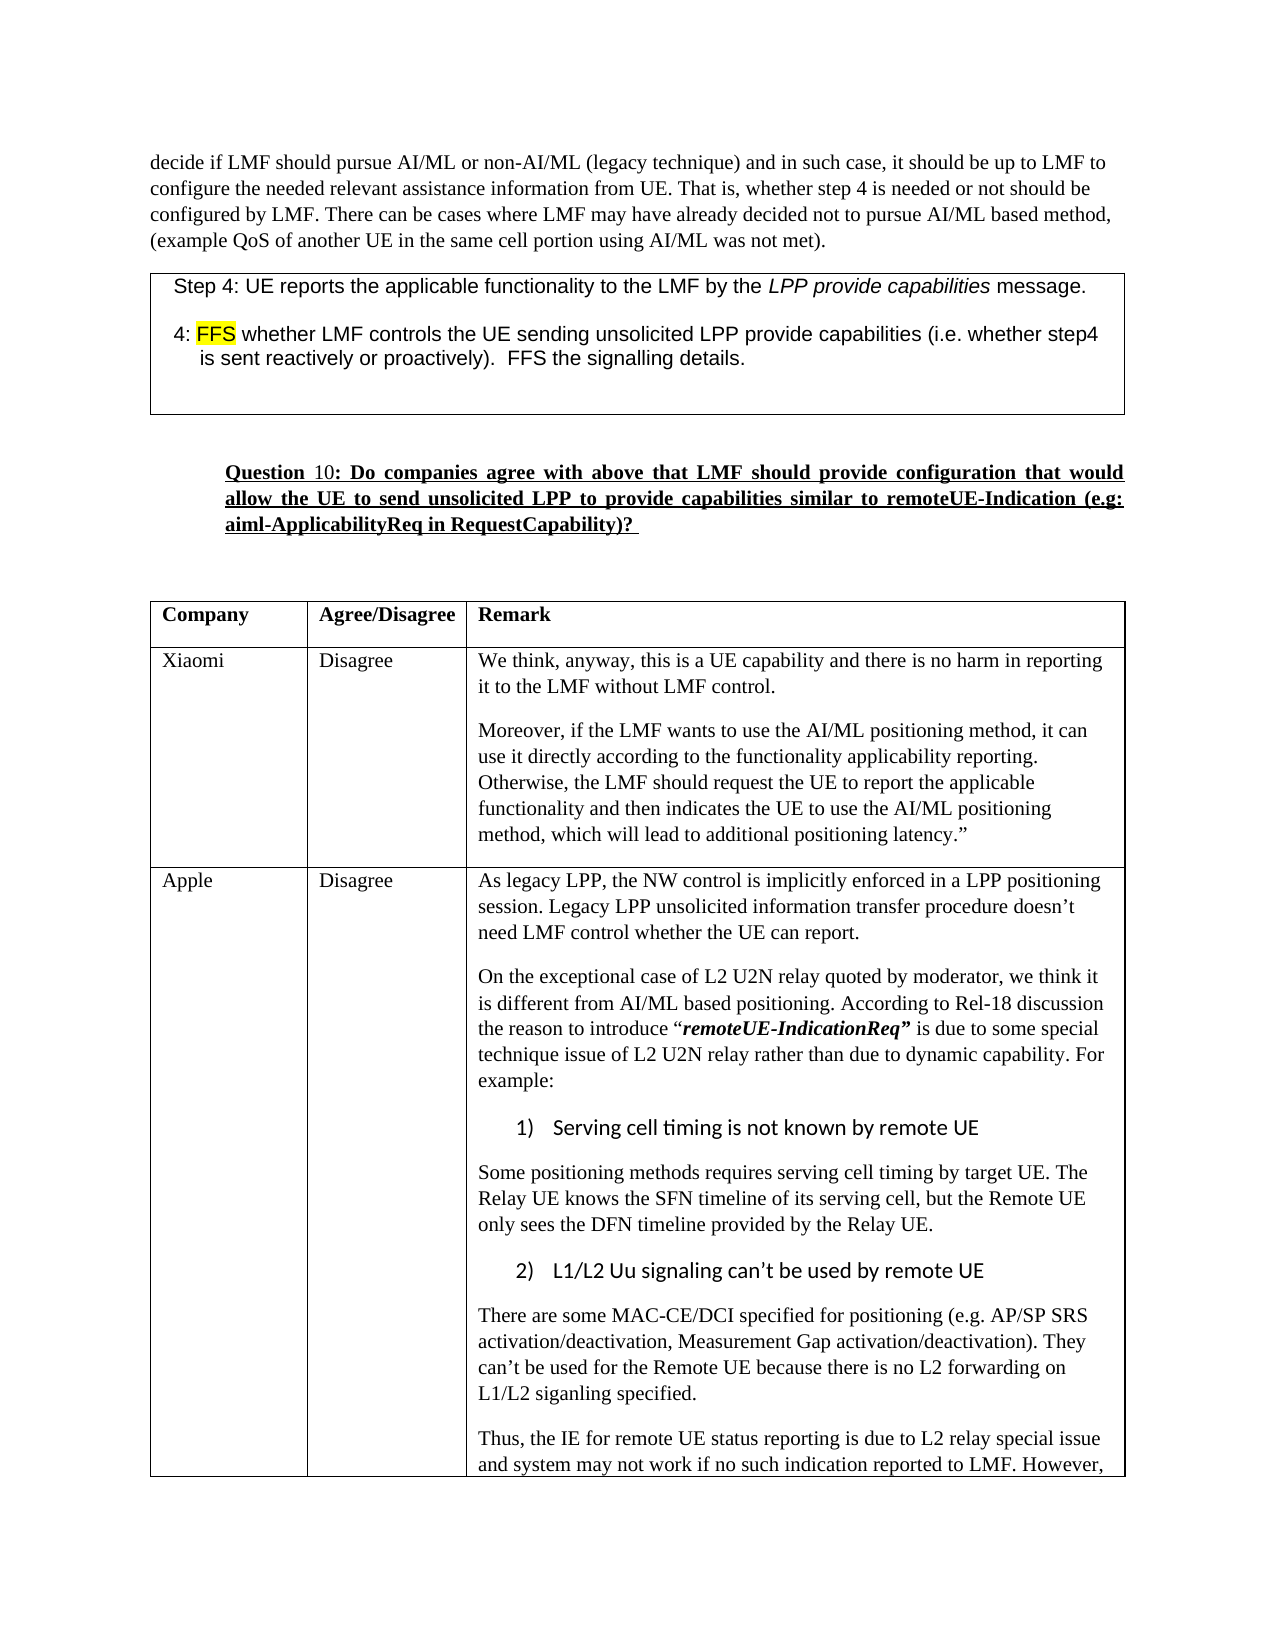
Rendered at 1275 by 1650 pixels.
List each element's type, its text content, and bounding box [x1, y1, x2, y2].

table_cell We think, anyway, this is a UE capability and there is no harm in reporting it to the LMF without LMF control. Moreover, if the LMF wants to use the AI/ML positioning method, it can use it directly according to the functionality applicability reporting. Otherwise, the LMF should request the UE to report the applicable functionality and then indicates the UE to use the AI/ML positioning method, which will lead to additional positioning latency.” [467, 648, 1124, 867]
table_cell Disagree [308, 648, 466, 867]
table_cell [467, 868, 1124, 1476]
table_header Company [151, 602, 307, 647]
table_cell Apple [151, 868, 307, 1476]
table_header Remark [467, 602, 1124, 647]
table_header Step 4: UE reports the applicable functionality to the LMF by the LPP provide capabilities message. 4: FFS whether LMF controls the UE sending unsolicited LPP provide capabilities (i.e. whether step4 is sent reactively or proactively). FFS the signalling details. [151, 274, 1124, 414]
text Question 10: Do companies agree with above that LMF should provide configuration that would allow the UE to send unsolicited LPP to provide capabilities similar to remoteUE-Indication (e.g: aiml-ApplicabilityReq in RequestCapability)? [225, 482, 1125, 536]
table_cell Xiaomi [151, 648, 307, 867]
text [150, 150, 1125, 252]
text Question 10: Do companies agree with above that LMF should provide configuration that would allow the UE to send unsolicited LPP to provide capabilities similar to remoteUE-Indication (e.g: aiml-ApplicabilityReq in RequestCapability)? [225, 460, 1125, 481]
table_cell Disagree [308, 868, 466, 1476]
table_header Agree/Disagree [308, 602, 466, 647]
